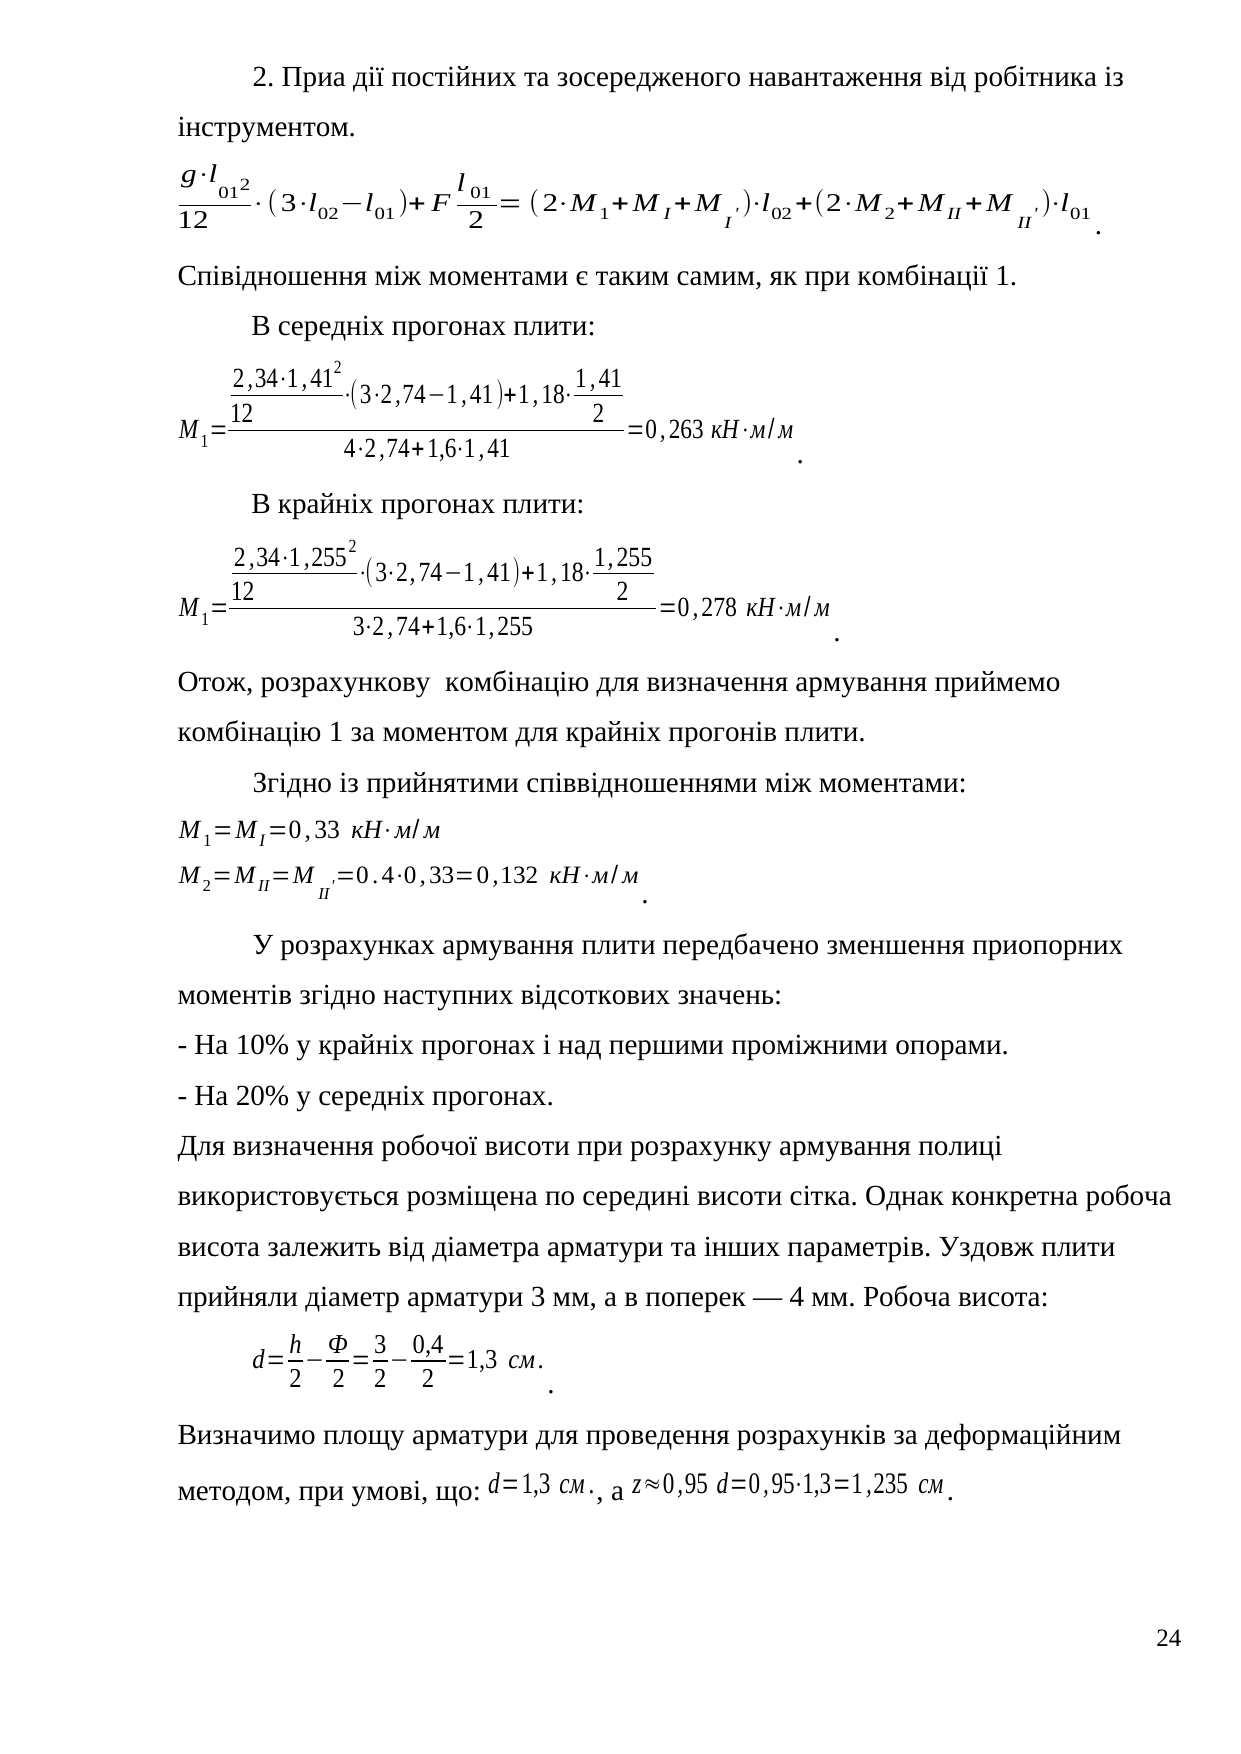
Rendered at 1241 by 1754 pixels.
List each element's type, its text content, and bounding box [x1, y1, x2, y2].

text Визначимо площу арматури для проведення розрахунків за деформаційним методом, при умові, що: , а . [177, 1417, 1181, 1507]
text Згідно із прийнятими співвідношеннями між моментами: [177, 765, 1181, 798]
text . [177, 1329, 1181, 1400]
text - На 10% у крайніх прогонах і над першими проміжними опорами. [177, 1027, 1181, 1061]
text . [177, 358, 1181, 469]
text . [177, 160, 1181, 241]
text В крайніх прогонах плити: [177, 486, 1181, 519]
text В середніх прогонах плити: [177, 308, 1181, 342]
text . [177, 862, 1181, 910]
text У розрахунках армування плити передбачено зменшення приопорних моментів згідно наступних відсоткових значень: [177, 927, 1181, 1011]
text Співідношення між моментами є таким самим, як при комбінації 1. [177, 258, 1181, 291]
text 2. Приа дії постійних та зосередженого навантаження від робітника із інструментом. [177, 59, 1181, 143]
text Для визначення робочої висоти при розрахунку армування полиці використовується розміщена по середині висоти сітка. Однак конкретна робоча висота залежить від діаметра арматури та інших параметрів. Уздовж плити прийняли діаметр арматури 3 мм, а в поперек — 4 мм. Робоча висота: [177, 1128, 1181, 1312]
text Отож, розрахункову комбінацію для визначення армування приймемо комбінацію 1 за моментом для крайніх прогонів плити. [177, 664, 1181, 748]
text - На 20% у середніх прогонах. [177, 1078, 1181, 1111]
text . [177, 536, 1181, 647]
